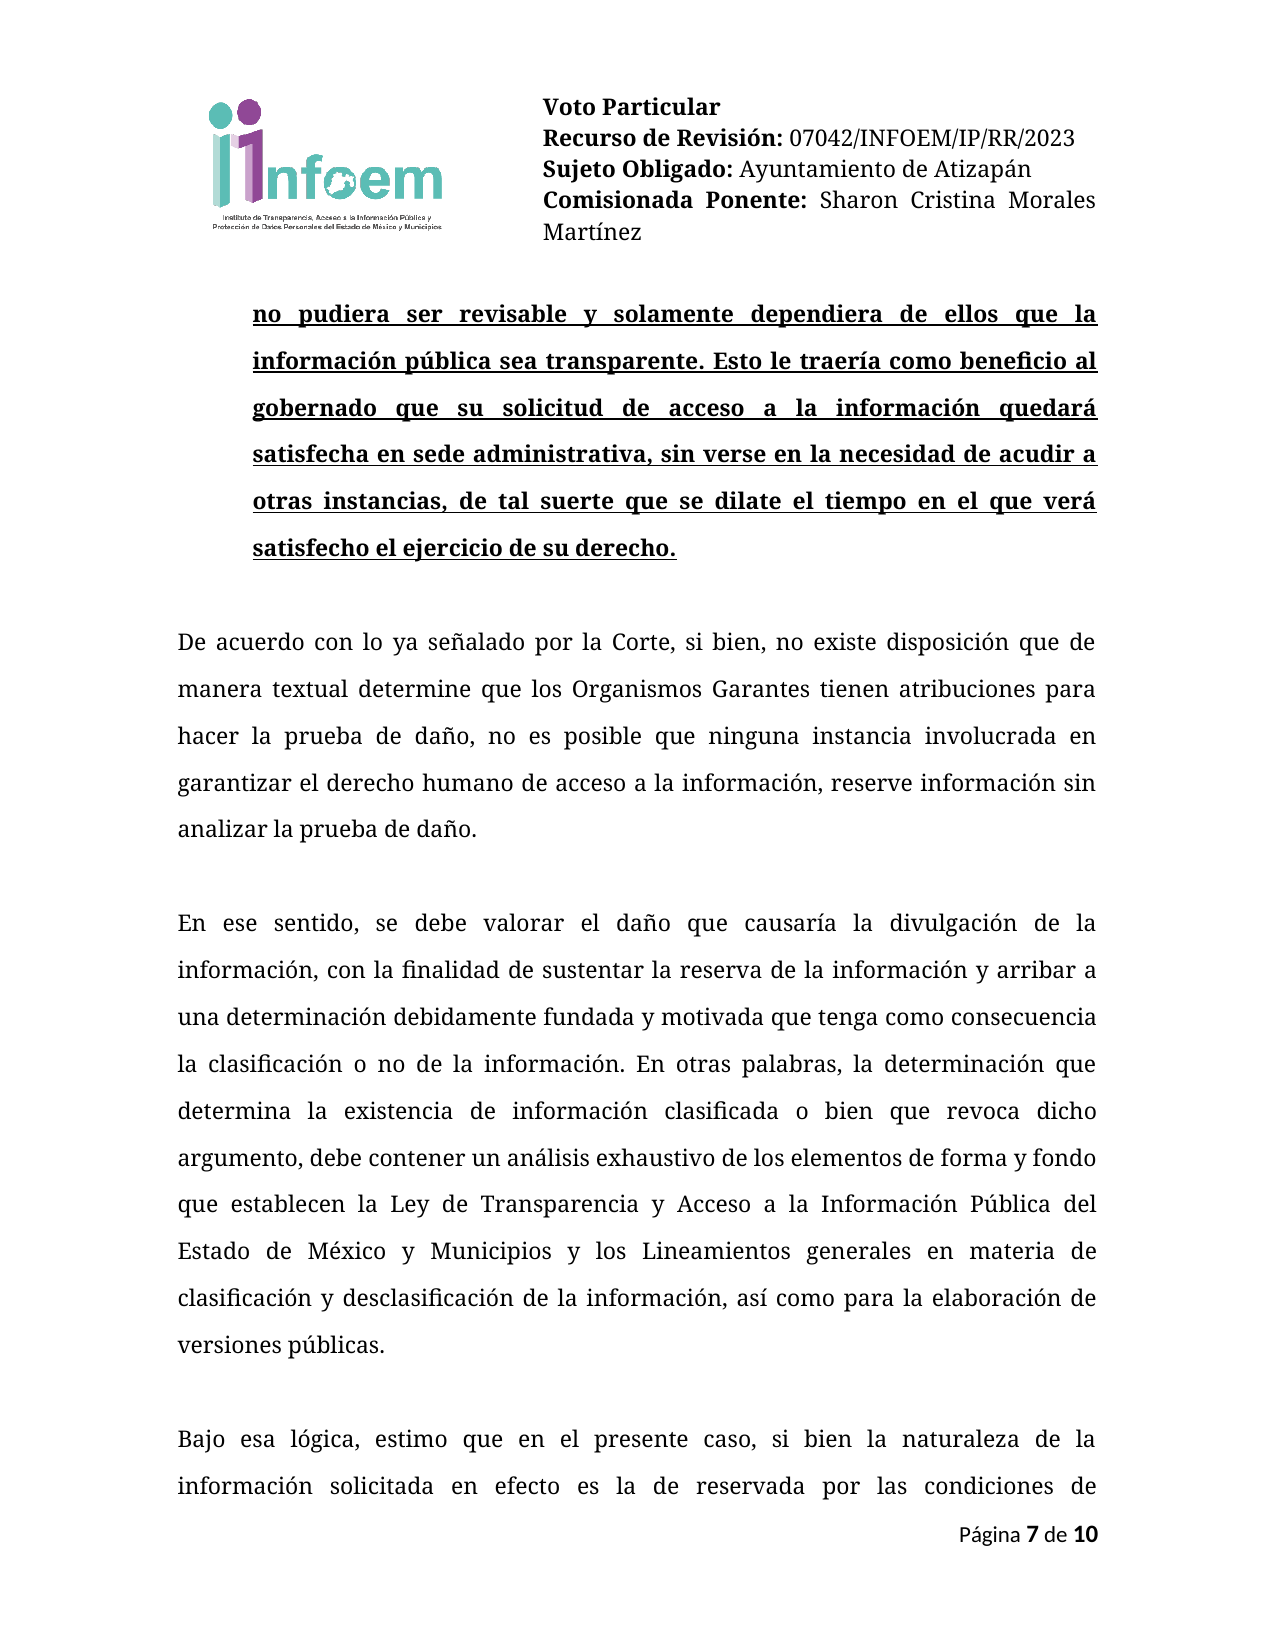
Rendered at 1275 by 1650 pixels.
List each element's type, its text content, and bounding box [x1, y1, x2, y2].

text De acuerdo con lo ya señalado por la Corte, si bien, no existe disposición que de manera textual determine que los Organismos Garantes tienen atribuciones para hacer la prueba de daño, no es posible que ninguna instancia involucrada en garantizar el derecho humano de acceso a la información, reserve información sin analizar la prueba de daño. [177, 626, 1098, 845]
picture [165, 73, 473, 257]
text En ese sentido, se debe valorar el daño que causaría la divulgación de la información, con la finalidad de sustentar la reserva de la información y arribar a una determinación debidamente fundada y motivada que tenga como consecuencia la clasificación o no de la información. En otras palabras, la determinación que determina la existencia de información clasificada o bien que revoca dicho argumento, debe contener un análisis exhaustivo de los elementos de forma y fondo que establecen la Ley de Transparencia y Acceso a la Información Pública del Estado de México y Municipios y los Lineamientos generales en materia de clasificación y desclasificación de la información, así como para la elaboración de versiones públicas. [177, 907, 1098, 1360]
